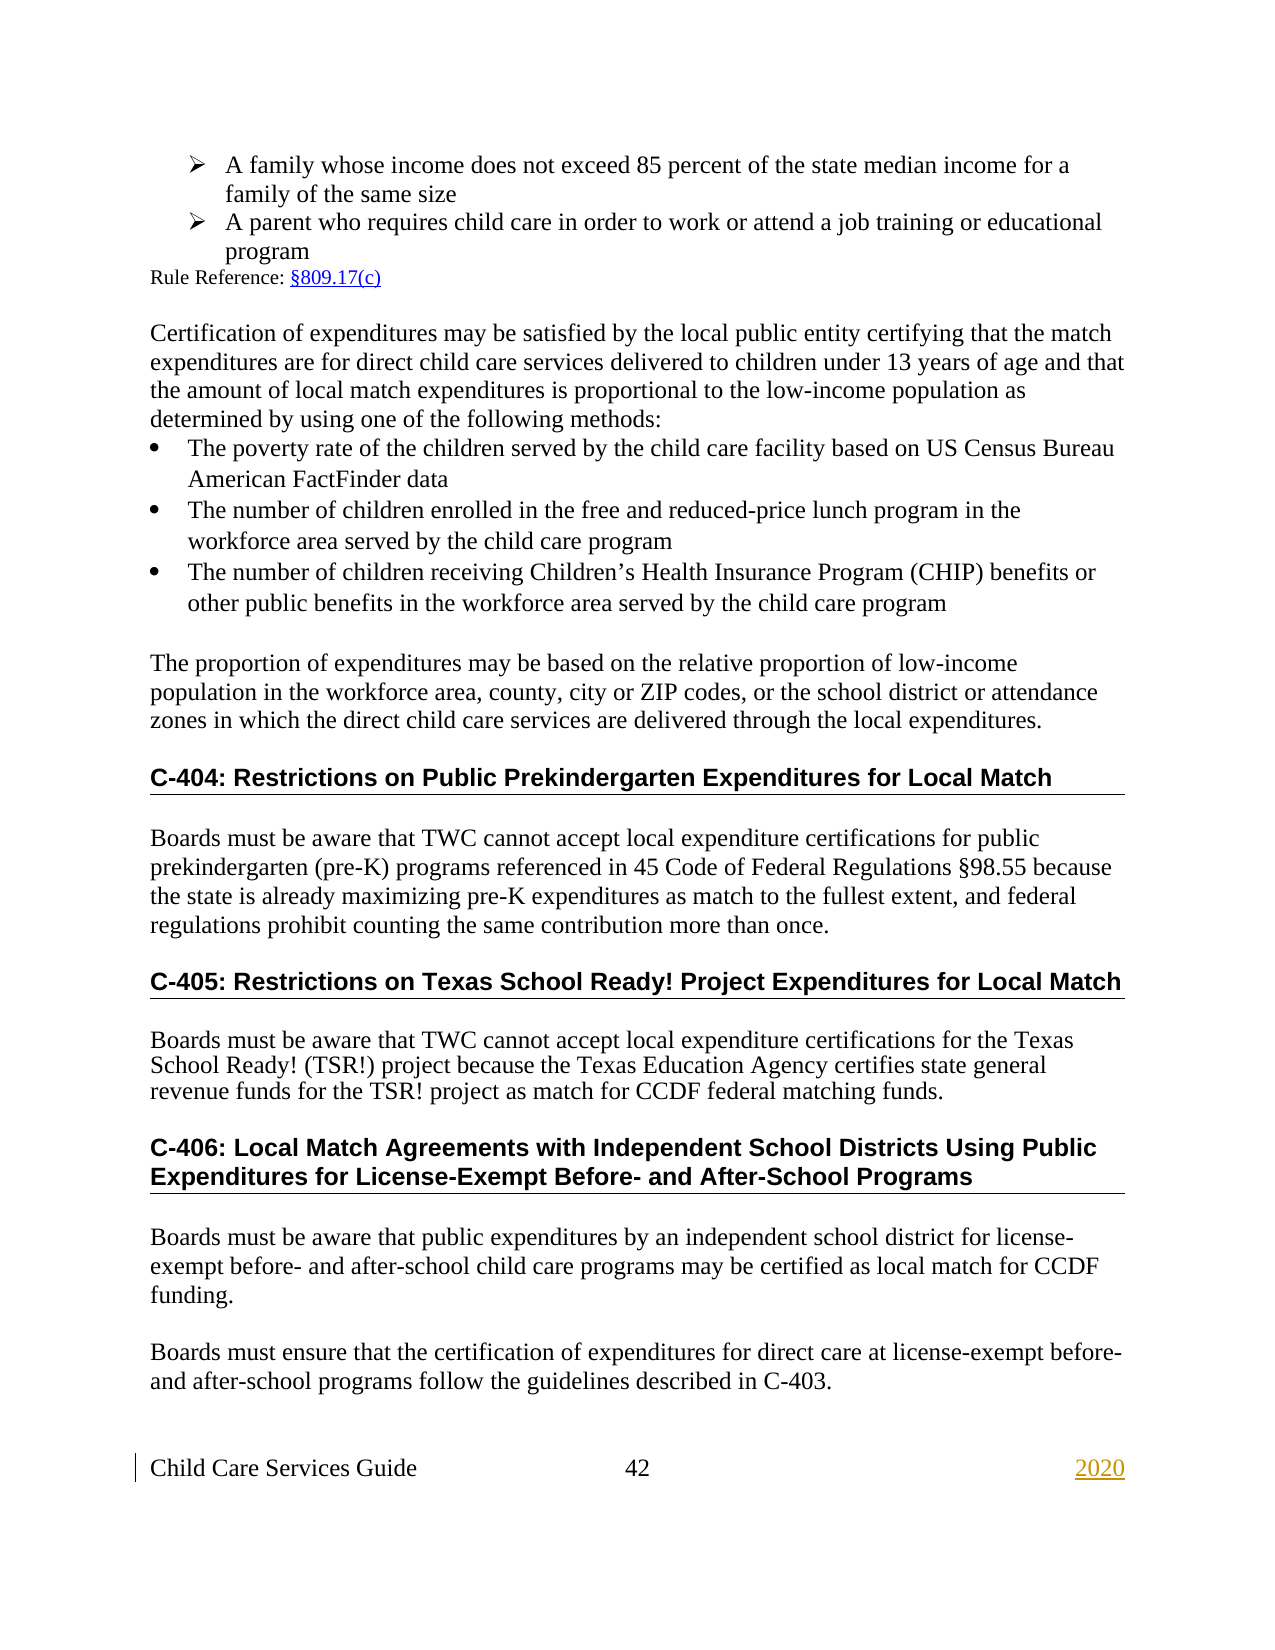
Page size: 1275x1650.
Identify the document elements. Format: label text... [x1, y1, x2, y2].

text Boards must ensure that the certification of expenditures for direct care at license-exempt before- and after-school programs follow the guidelines described in C-403. [150, 1337, 1125, 1395]
list The poverty rate of the children served by the child care facility based on US Census Bureau American FactFinder data [150, 433, 1125, 493]
text Boards must be aware that TWC cannot accept local expenditure certifications for the Texas School Ready! (TSR!) project because the Texas Education Agency certifies state general revenue funds for the TSR! project as match for CCDF federal matching funds. [150, 1028, 1127, 1104]
text Certification of expenditures may be satisfied by the local public entity certifying that the match expenditures are for direct child care services delivered to children under 13 years of age and that the amount of local match expenditures is proportional to the low-income population as determined by using one of the following methods: [150, 318, 1125, 433]
list A parent who requires child care in order to work or attend a job training or educational program [187, 207, 1125, 265]
text Boards must be aware that TWC cannot accept local expenditure certifications for public prekindergarten (pre-K) programs referenced in 45 Code of Federal Regulations §98.55 because the state is already maximizing pre-K expenditures as match to the fullest extent, and federal regulations prohibit counting the same contribution more than once. [150, 823, 1125, 938]
list The number of children receiving Children’s Health Insurance Program (CHIP) benefits or other public benefits in the workforce area served by the child care program [150, 557, 1125, 617]
text C-404: Restrictions on Public Prekindergarten Expenditures for Local Match [150, 763, 1125, 794]
list A family whose income does not exceed 85 percent of the state median income for a family of the same size [187, 150, 1125, 207]
text C-405: Restrictions on Texas School Ready! Project Expenditures for Local Match [150, 967, 1125, 998]
text Boards must be aware that public expenditures by an independent school district for license-exempt before- and after-school child care programs may be certified as local match for CCDF funding. [150, 1222, 1125, 1309]
text The proportion of expenditures may be based on the relative proportion of low-income population in the workforce area, county, city or ZIP codes, or the school district or attendance zones in which the direct child care services are delivered through the local expenditures. [150, 648, 1125, 734]
list The number of children enrolled in the free and reduced-price lunch program in the workforce area served by the child care program [150, 495, 1125, 555]
text Rule Reference: §809.17(c) [150, 265, 1125, 289]
text C-406: Local Match Agreements with Independent School Districts Using Public Expenditures for License-Exempt Before- and After-School Programs [150, 1133, 1125, 1193]
